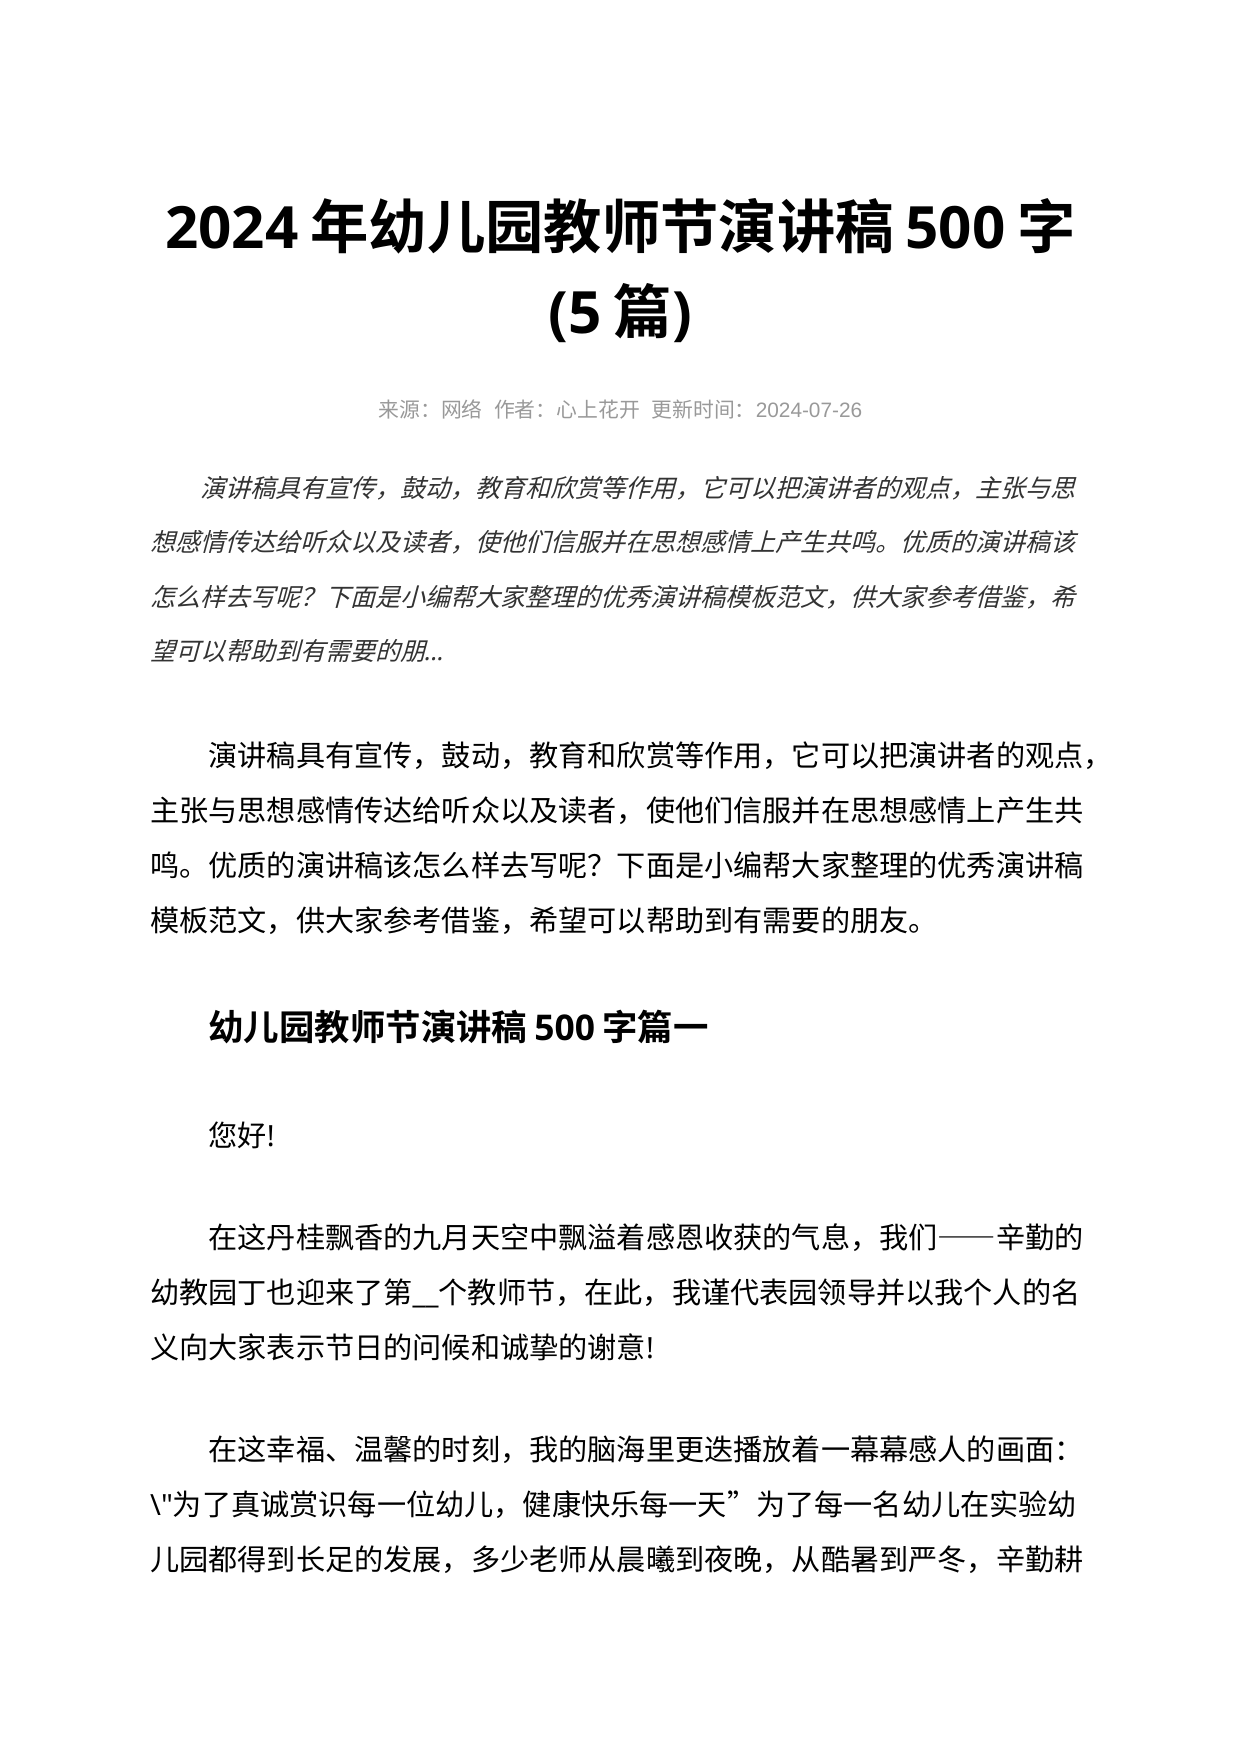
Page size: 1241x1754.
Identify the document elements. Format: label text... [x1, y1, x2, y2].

text 您好! [150, 1113, 1090, 1155]
text 幼儿园教师节演讲稿500字篇一 [150, 999, 1090, 1051]
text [150, 1427, 1090, 1579]
text 演讲稿具有宣传，鼓动，教育和欣赏等作用，它可以把演讲者的观点，主张与思想感情传达给听众以及读者，使他们信服并在思想感情上产生共鸣。优质的演讲稿该怎么样去写呢？下面是小编帮大家整理的优秀演讲稿模板范文，供大家参考借鉴，希望可以帮助到有需要的朋友。 [150, 733, 1090, 940]
text 在这丹桂飘香的九月天空中飘溢着感恩收获的气息，我们——辛勤的幼教园丁也迎来了第__个教师节，在此，我谨代表园领导并以我个人的名义向大家表示节日的问候和诚挚的谢意! [150, 1215, 1090, 1367]
text 演讲稿具有宣传，鼓动，教育和欣赏等作用，它可以把演讲者的观点，主张与思想感情传达给听众以及读者，使他们信服并在思想感情上产生共鸣。优质的演讲稿该怎么样去写呢？下面是小编帮大家整理的优秀演讲稿模板范文，供大家参考借鉴，希望可以帮助到有需要的朋... [150, 468, 1090, 668]
text 来源：网络 作者：心上花开 更新时间：2024-07-26 [150, 398, 1090, 422]
subtitle 2024年幼儿园教师节演讲稿500字(5篇) [150, 181, 1090, 351]
